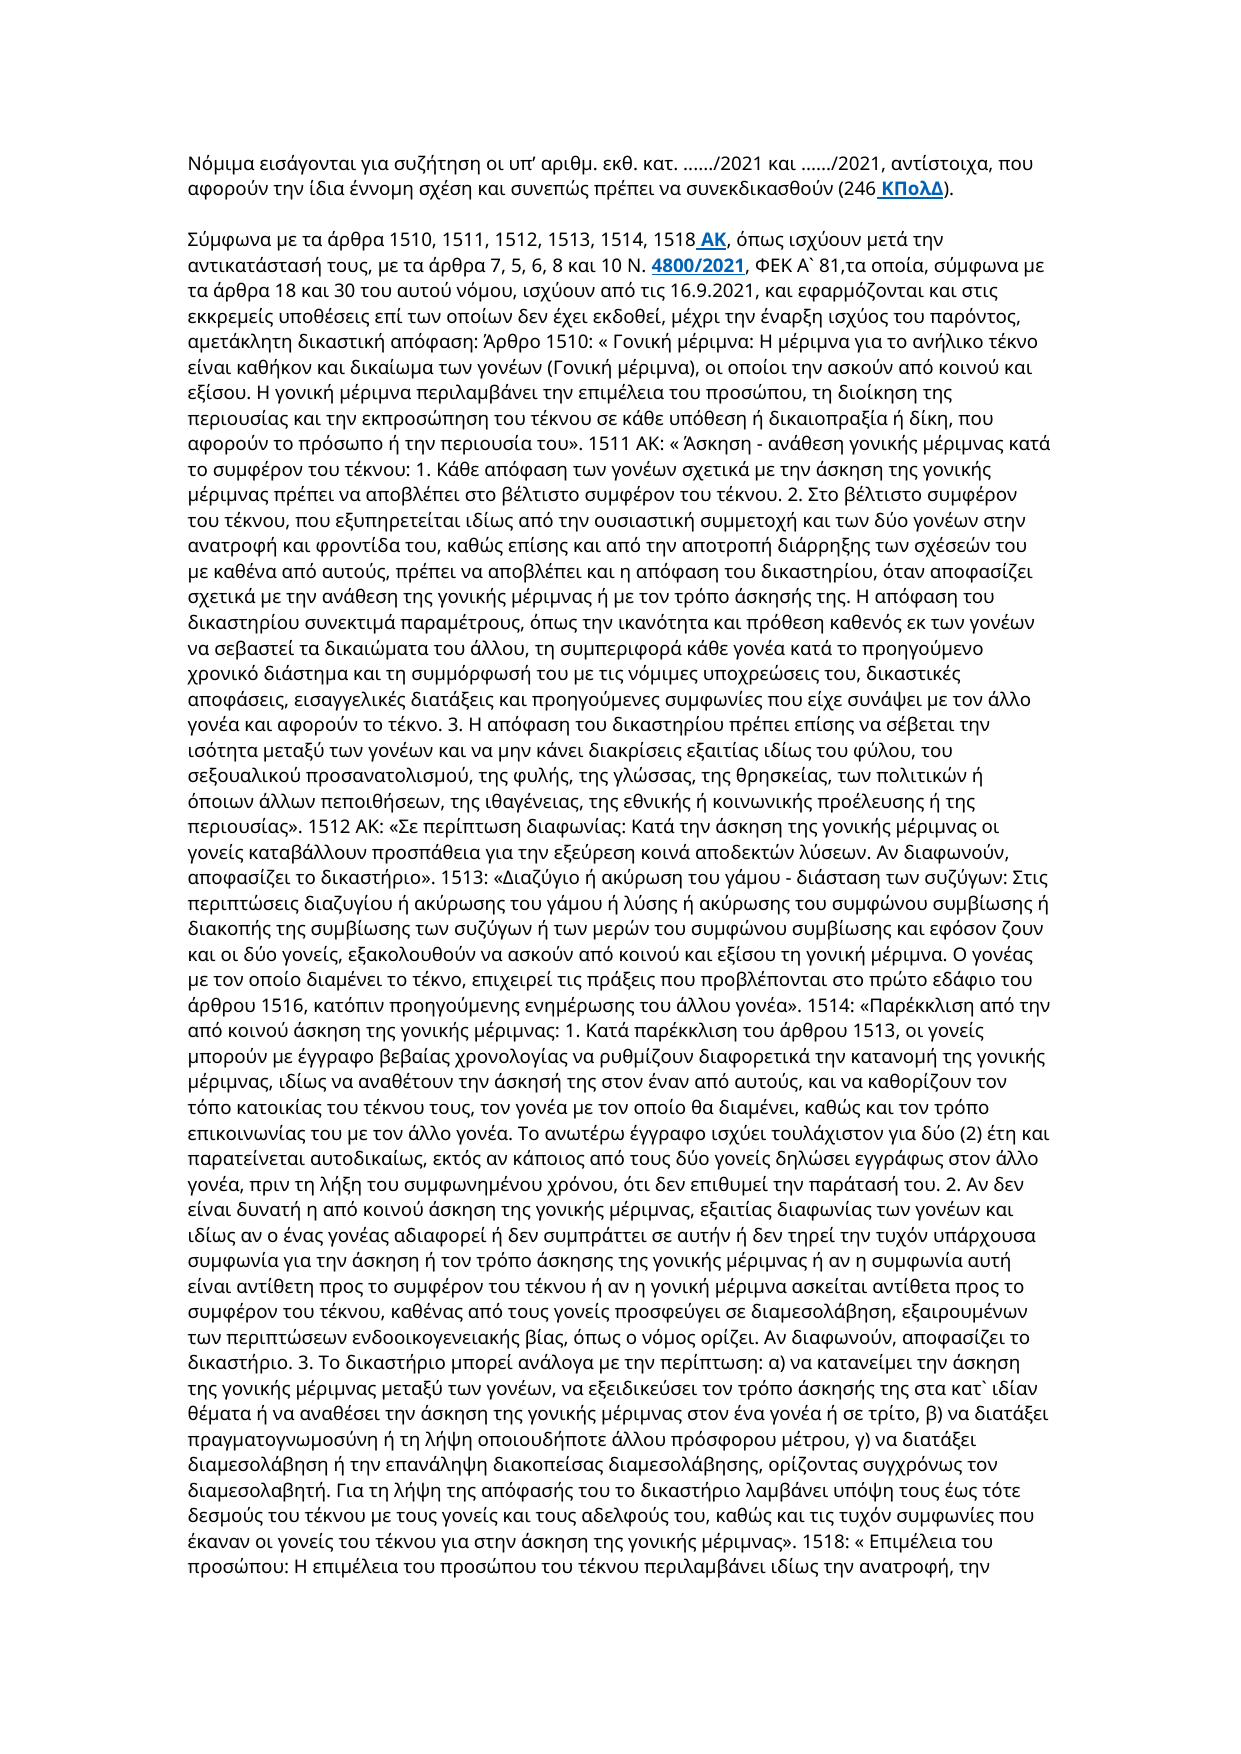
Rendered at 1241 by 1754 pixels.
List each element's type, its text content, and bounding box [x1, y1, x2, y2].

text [187, 227, 1053, 1579]
text Νόμιμα εισάγονται για συζήτηση οι υπ’ αριθμ. εκθ. κατ. ....../2021 και ....../2021, αντίστοιχα, που αφορούν την ίδια έννομη σχέση και συνεπώς πρέπει να συνεκδικασθούν (246 ΚΠολΔ). [187, 150, 1053, 201]
